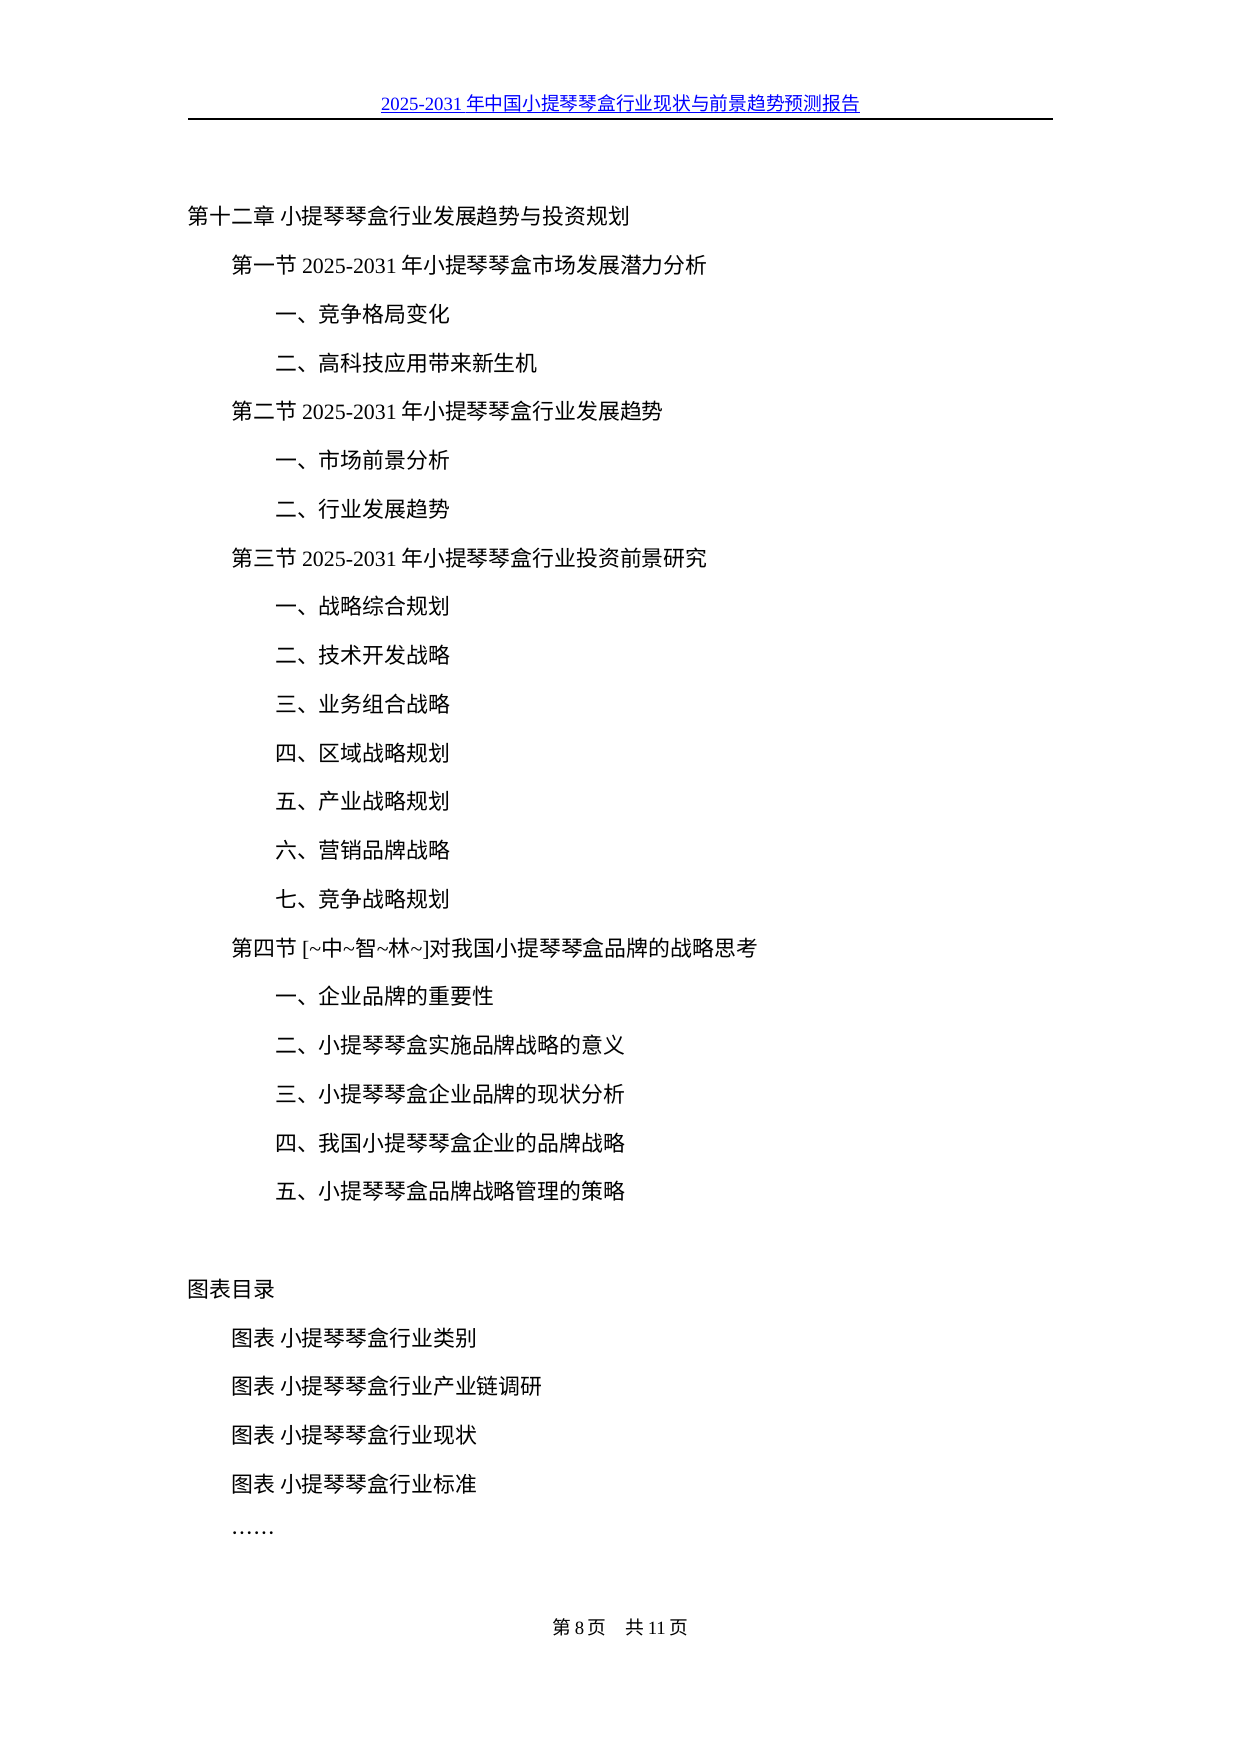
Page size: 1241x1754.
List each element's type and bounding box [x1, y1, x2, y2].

text [187, 150, 1053, 1548]
